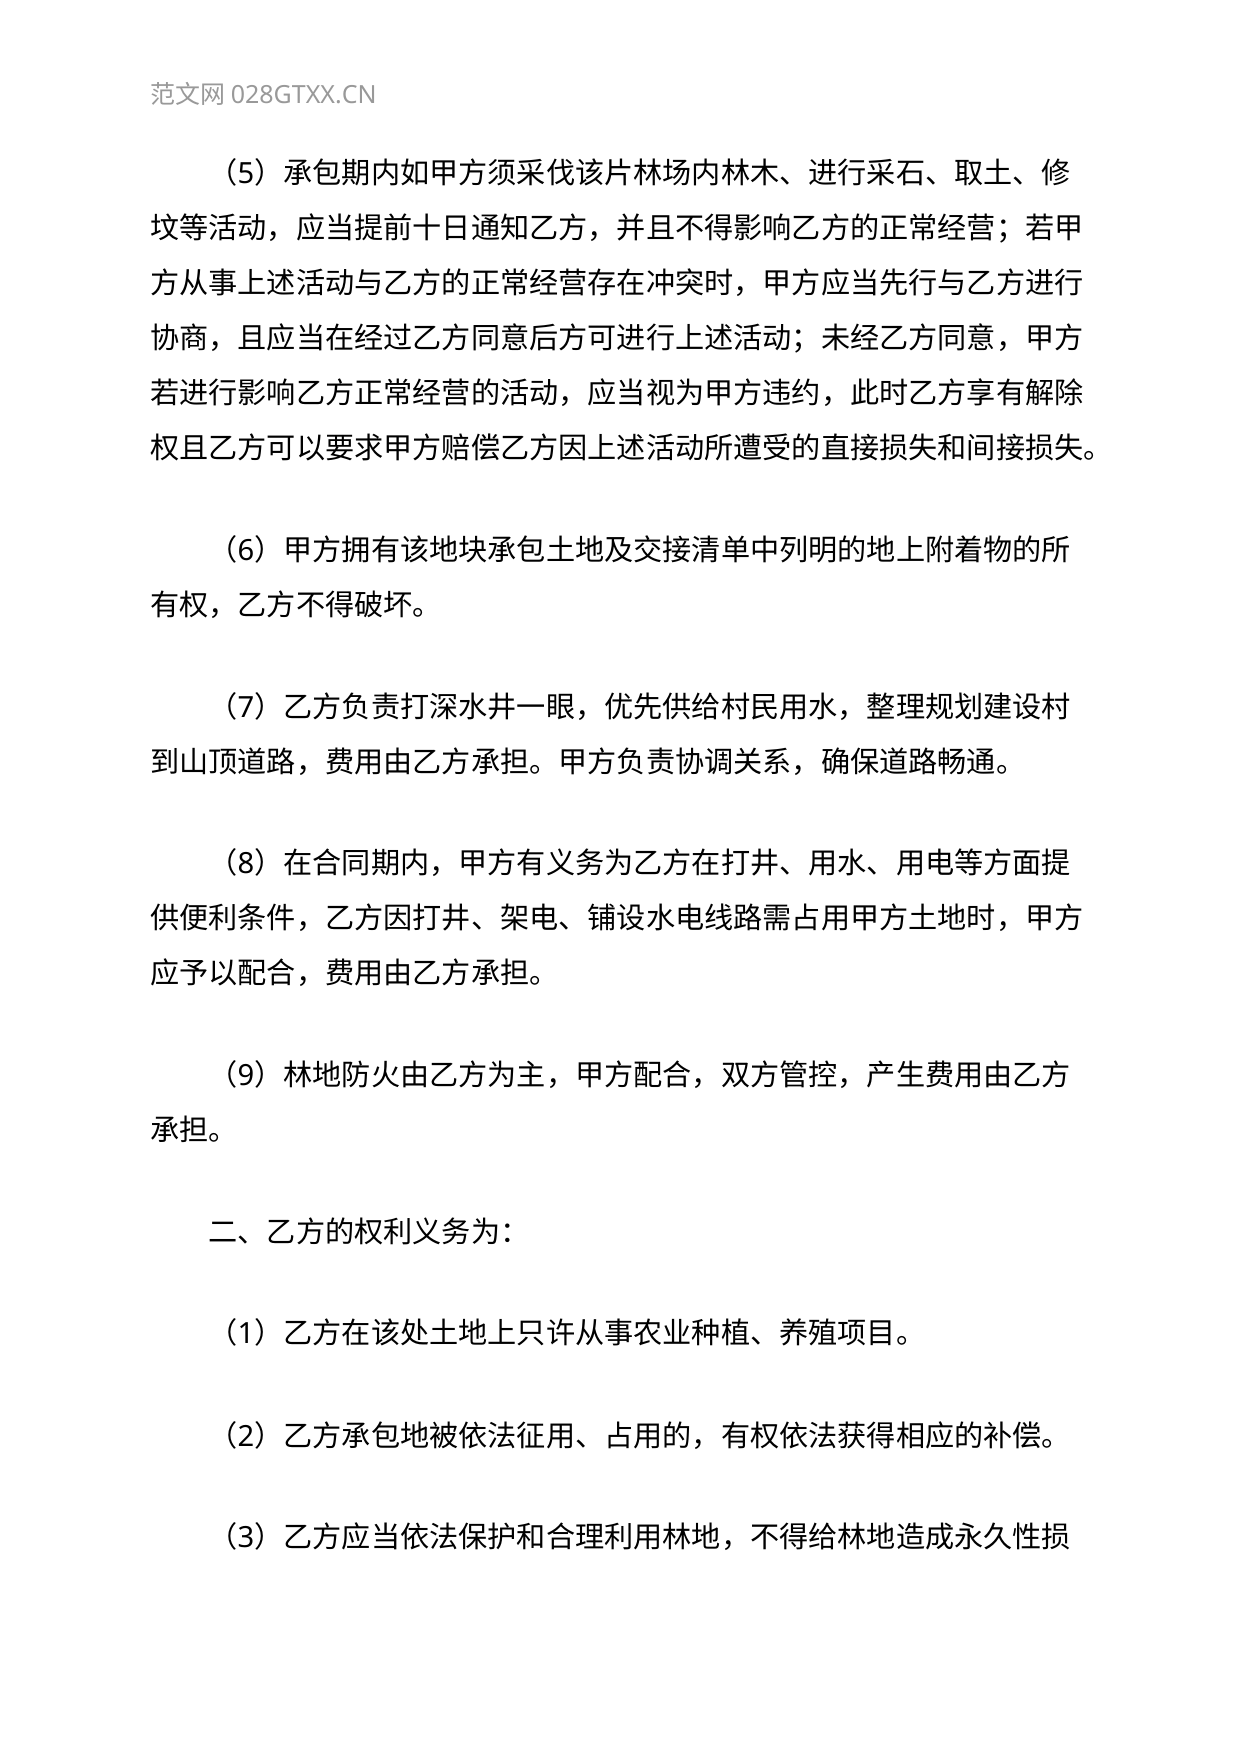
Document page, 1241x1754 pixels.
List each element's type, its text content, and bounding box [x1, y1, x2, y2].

text （8）在合同期内，甲方有义务为乙方在打井、用水、用电等方面提供便利条件，乙方因打井、架电、铺设水电线路需占用甲方土地时，甲方应予以配合，费用由乙方承担。 [150, 840, 1090, 992]
text （7）乙方负责打深水井一眼，优先供给村民用水，整理规划建设村到山顶道路，费用由乙方承担。甲方负责协调关系，确保道路畅通。 [150, 683, 1090, 780]
text （6）甲方拥有该地块承包土地及交接清单中列明的地上附着物的所有权，乙方不得破坏。 [150, 526, 1090, 624]
text （5）承包期内如甲方须采伐该片林场内林木、进行采石、取土、修坟等活动，应当提前十日通知乙方，并且不得影响乙方的正常经营；若甲方从事上述活动与乙方的正常经营存在冲突时，甲方应当先行与乙方进行协商，且应当在经过乙方同意后方可进行上述活动；未经乙方同意，甲方若进行影响乙方正常经营的活动，应当视为甲方违约，此时乙方享有解除权且乙方可以要求甲方赔偿乙方因上述活动所遭受的直接损失和间接损失。 [150, 150, 1090, 467]
text （1）乙方在该处土地上只许从事农业种植、养殖项目。 [150, 1310, 1090, 1352]
text （9）林地防火由乙方为主，甲方配合，双方管控，产生费用由乙方承担。 [150, 1052, 1090, 1149]
text 二、乙方的权利义务为： [150, 1208, 1090, 1251]
text （2）乙方承包地被依法征用、占用的，有权依法获得相应的补偿。 [150, 1412, 1090, 1454]
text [150, 1514, 1090, 1556]
